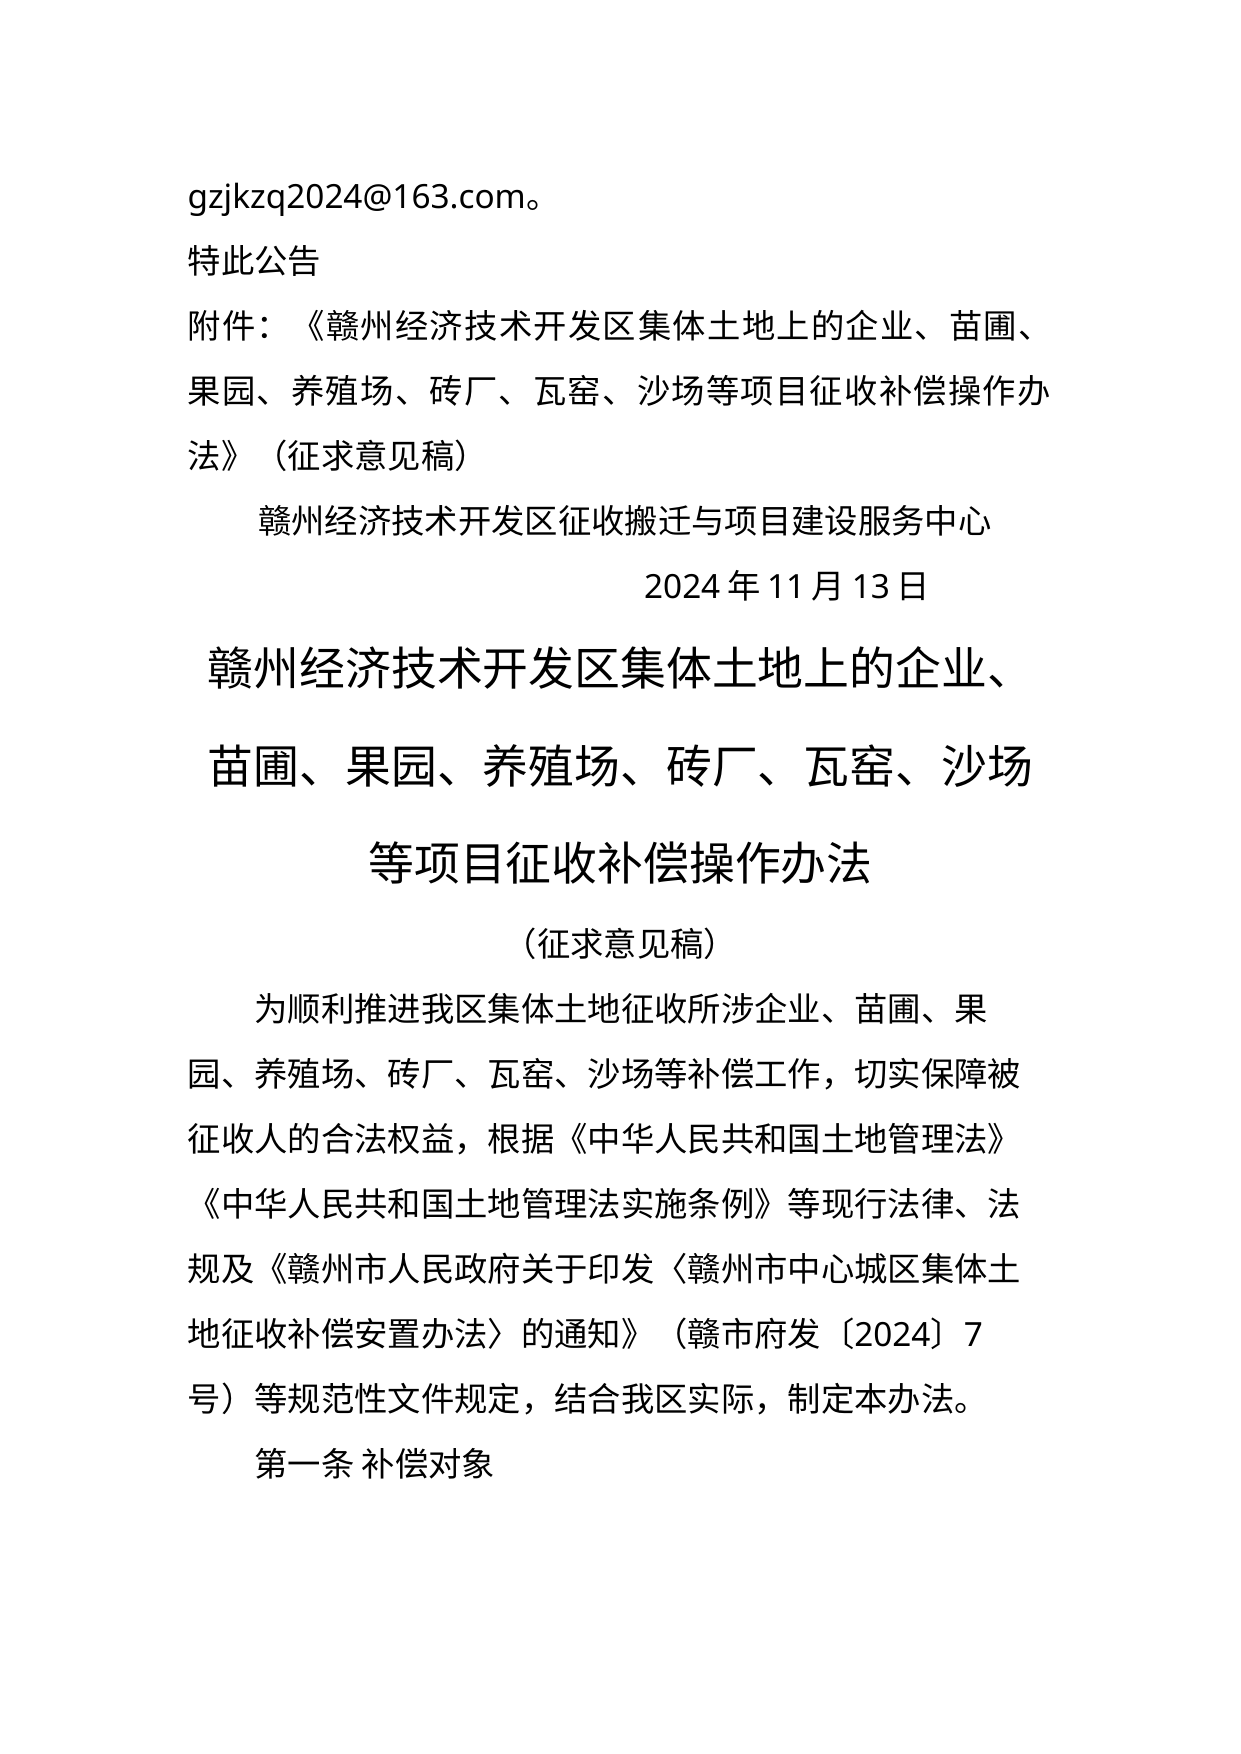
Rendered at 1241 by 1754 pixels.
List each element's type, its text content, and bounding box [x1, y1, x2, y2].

text 赣州经济技术开发区征收搬迁与项目建设服务中心 [187, 487, 1053, 552]
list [187, 162, 1053, 227]
list 为顺利推进我区集体土地征收所涉企业、苗圃、果园、养殖场、砖厂、瓦窑、沙场等补偿工作，切实保障被征收人的合法权益，根据《中华人民共和国土地管理法》《中华人民共和国土地管理法实施条例》等现行法律、法规及《赣州市人民政府关于印发〈赣州市中心城区集体土地征收补偿安置办法〉的通知》（赣市府发〔2024〕7号）等规范性文件规定，结合我区实际，制定本办法。 [187, 974, 1053, 1429]
list （征求意见稿） [187, 909, 1053, 974]
list 赣州经济技术开发区集体土地上的企业、苗圃、果园、养殖场、砖厂、瓦窑、沙场等项目征收补偿操作办法 [187, 617, 1053, 909]
list 特此公告 [187, 227, 1053, 292]
list 补偿对象 [187, 1429, 1053, 1494]
list 附件：《赣州经济技术开发区集体土地上的企业、苗圃、果园、养殖场、砖厂、瓦窑、沙场等项目征收补偿操作办法》（征求意见稿） [187, 292, 1053, 487]
text 2024年11月13日 [187, 552, 1053, 617]
